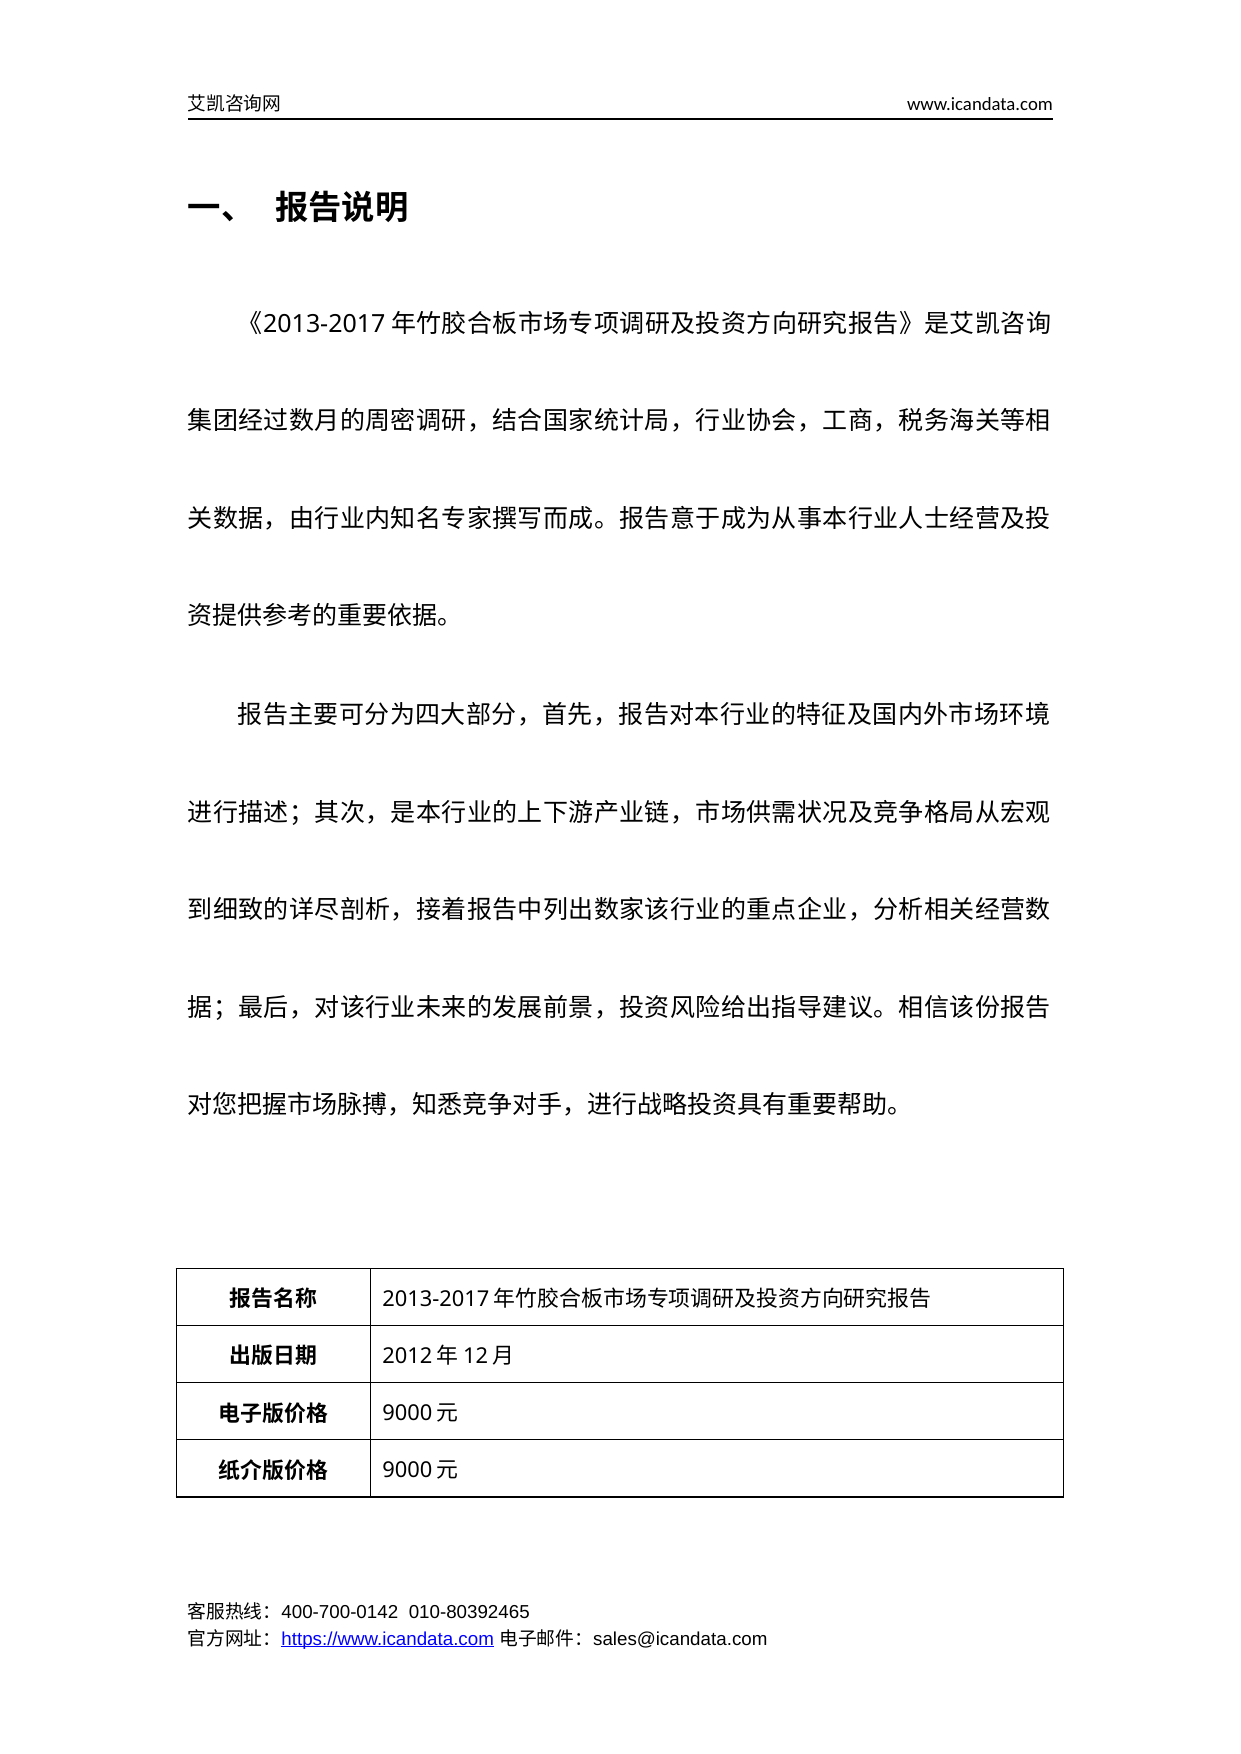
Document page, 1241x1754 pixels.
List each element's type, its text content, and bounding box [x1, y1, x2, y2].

table_cell 电子版价格 [177, 1383, 370, 1439]
table_cell 9000元 [371, 1383, 1063, 1439]
table_cell 9000元 [371, 1440, 1063, 1496]
text 报告主要可分为四大部分，首先，报告对本行业的特征及国内外市场环境进行描述；其次，是本行业的上下游产业链，市场供需状况及竞争格局从宏观到细致的详尽剖析，接着报告中列出数家该行业的重点企业，分析相关经营数据；最后，对该行业未来的发展前景，投资风险给出指导建议。相信该份报告对您把握市场脉搏，知悉竞争对手，进行战略投资具有重要帮助。 [187, 681, 1053, 1136]
table_header 2013-2017年竹胶合板市场专项调研及投资方向研究报告 [371, 1269, 1063, 1325]
text 《2013-2017年竹胶合板市场专项调研及投资方向研究报告》是艾凯咨询集团经过数月的周密调研，结合国家统计局，行业协会，工商，税务海关等相关数据，由行业内知名专家撰写而成。报告意于成为从事本行业人士经营及投资提供参考的重要依据。 [187, 289, 1053, 646]
subtitle 报告说明 [187, 172, 1053, 237]
table_cell 纸介版价格 [177, 1440, 370, 1496]
table_header 报告名称 [177, 1269, 370, 1325]
table_cell 出版日期 [177, 1326, 370, 1382]
table_cell 2012年12月 [371, 1326, 1063, 1382]
